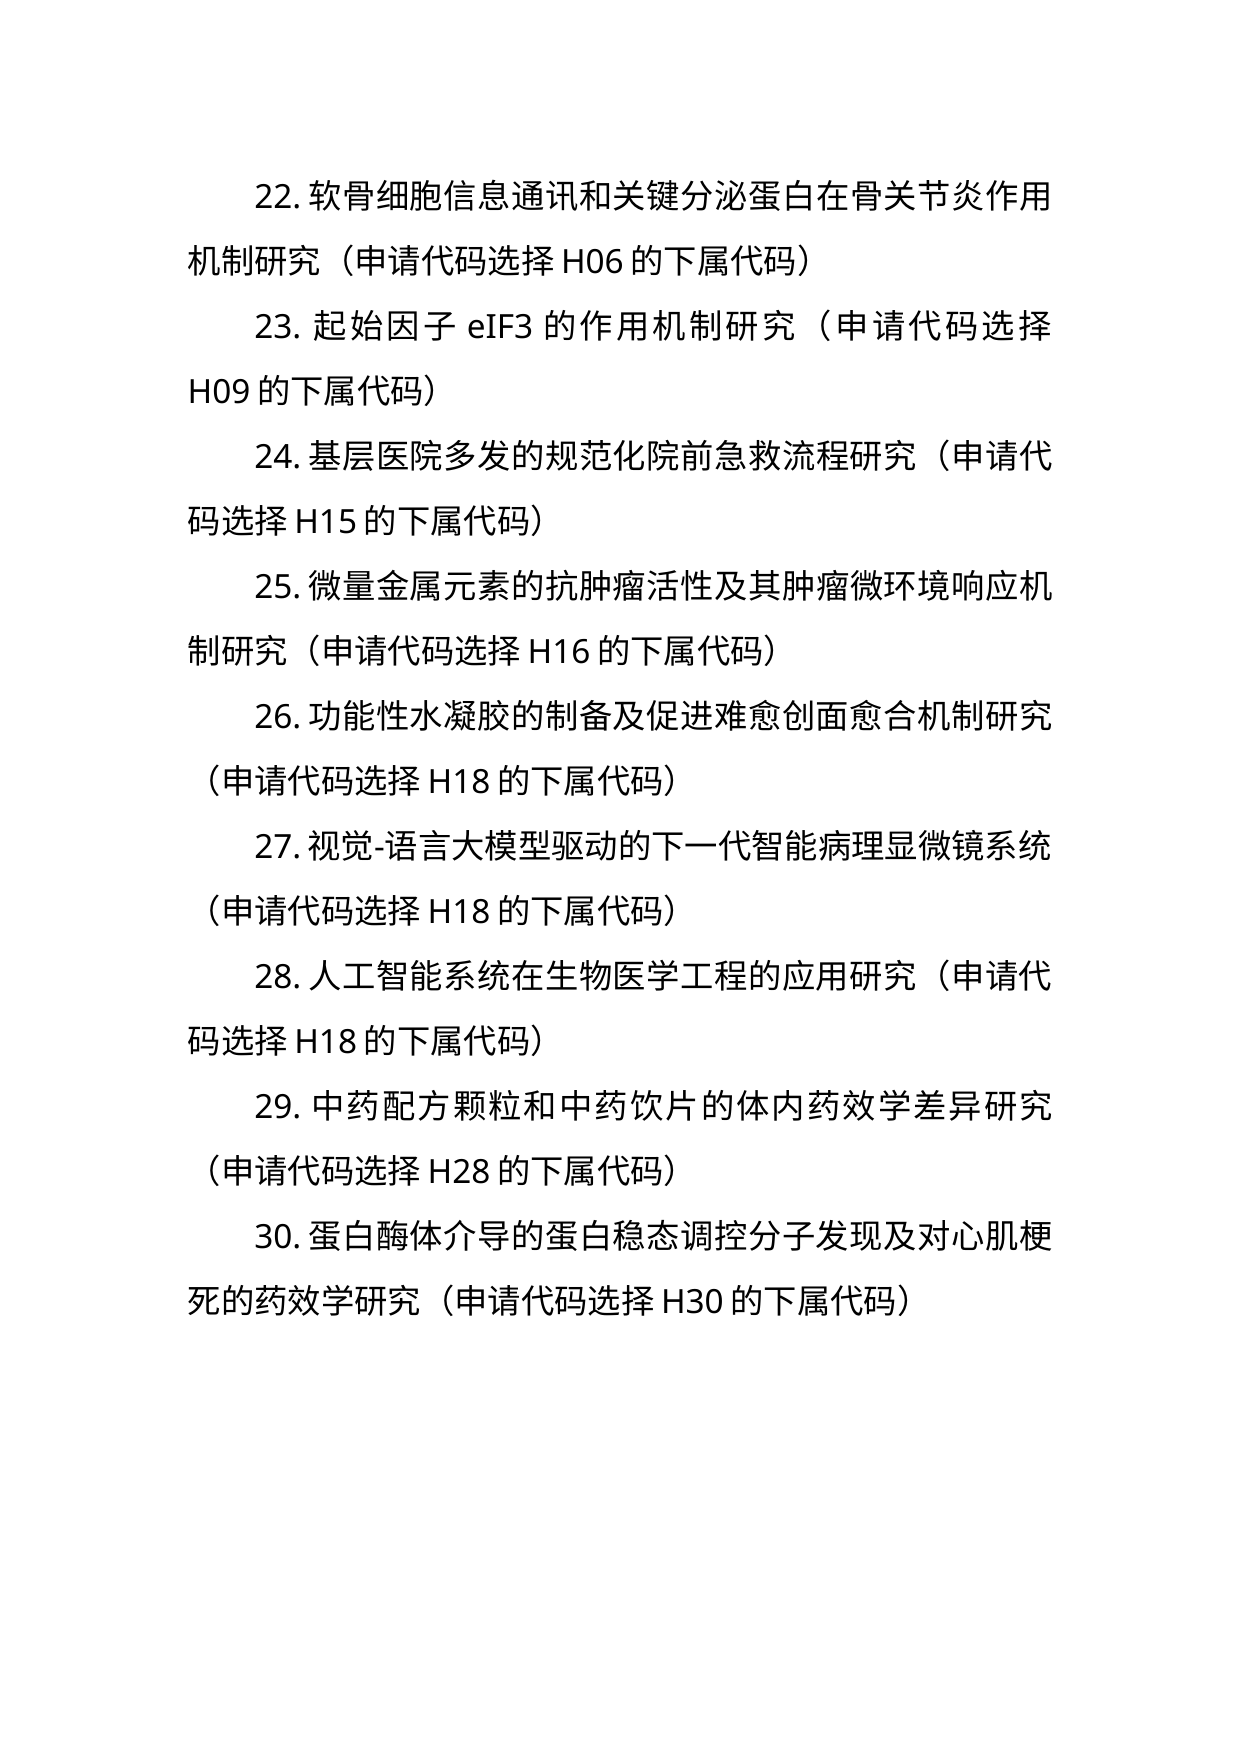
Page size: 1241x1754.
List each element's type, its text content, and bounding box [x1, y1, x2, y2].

text 27. 视觉-语言大模型驱动的下一代智能病理显微镜系统（申请代码选择H18的下属代码） [187, 812, 1053, 942]
text 28. 人工智能系统在生物医学工程的应用研究（申请代码选择H18的下属代码） [187, 942, 1053, 1072]
text 29. 中药配方颗粒和中药饮片的体内药效学差异研究（申请代码选择H28的下属代码） [187, 1072, 1053, 1202]
text 24. 基层医院多发的规范化院前急救流程研究（申请代码选择H15的下属代码） [187, 422, 1053, 552]
text 23. 起始因子eIF3的作用机制研究（申请代码选择H09的下属代码） [187, 292, 1053, 422]
text 30. 蛋白酶体介导的蛋白稳态调控分子发现及对心肌梗死的药效学研究（申请代码选择H30的下属代码） [187, 1202, 1053, 1332]
text 22. 软骨细胞信息通讯和关键分泌蛋白在骨关节炎作用机制研究（申请代码选择H06的下属代码） [187, 162, 1053, 292]
text 25. 微量金属元素的抗肿瘤活性及其肿瘤微环境响应机制研究（申请代码选择H16的下属代码） [187, 552, 1053, 682]
text 26. 功能性水凝胶的制备及促进难愈创面愈合机制研究（申请代码选择H18的下属代码） [187, 682, 1053, 812]
